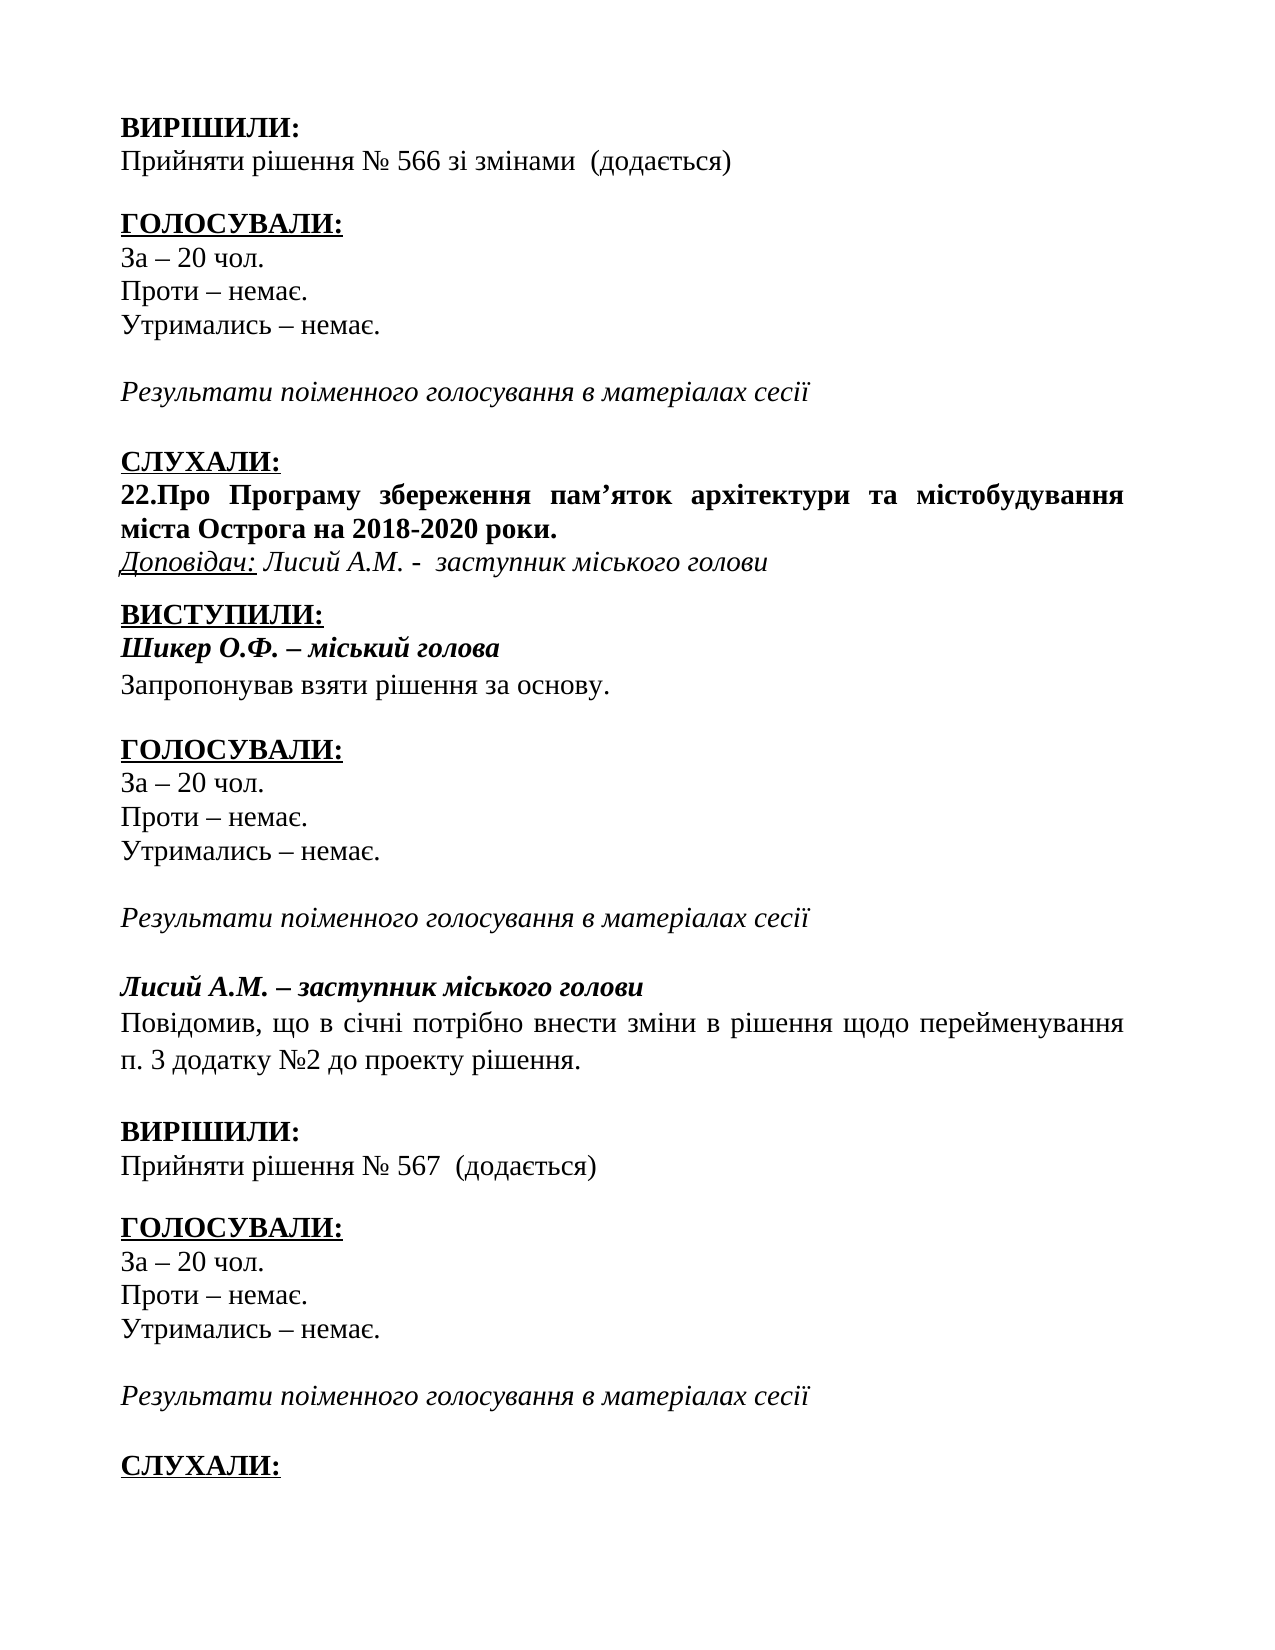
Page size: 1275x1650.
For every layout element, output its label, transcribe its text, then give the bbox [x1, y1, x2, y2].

text Утримались – немає. [120, 833, 1120, 866]
text Шикер О.Ф. – міський голова [120, 631, 1125, 664]
text За – 20 чол. [120, 766, 1120, 799]
text 22.Про Програму збереження пам’яток архітектури та містобудування міста Острога на 2018-2020 роки. [120, 477, 1125, 544]
text ВИСТУПИЛИ: [120, 597, 1125, 631]
text Результати поіменного голосування в матеріалах сесії [120, 900, 1120, 933]
text СЛУХАЛИ: [120, 444, 1120, 477]
text ГОЛОСУВАЛИ: [120, 1210, 1120, 1244]
text За – 20 чол. [120, 240, 1120, 273]
text За – 20 чол. [120, 1244, 1120, 1277]
text Проти – немає. [120, 799, 1120, 833]
text Утримались – немає. [120, 1311, 1120, 1344]
text СЛУХАЛИ: [120, 1448, 1120, 1481]
text Прийняти рішення № 566 зі змінами (додається) [120, 143, 1120, 177]
text Прийняти рішення № 567 (додається) [120, 1148, 1120, 1181]
text ГОЛОСУВАЛИ: [120, 732, 1120, 766]
text ВИРІШИЛИ: [120, 110, 1120, 143]
text Лисий А.М. – заступник міського голови [120, 969, 1125, 1003]
text Доповідач: Лисий А.М. - заступник міського голови [120, 544, 1125, 578]
text Повідомив, що в січні потрібно внести зміни в рішення щодо перейменування п. 3 додатку №2 до проекту рішення. [120, 1006, 1125, 1075]
text ГОЛОСУВАЛИ: [120, 206, 1120, 240]
text Результати поіменного голосування в матеріалах сесії [120, 374, 1120, 407]
text Проти – немає. [120, 273, 1120, 307]
text ВИРІШИЛИ: [120, 1114, 1120, 1148]
text Запропонував взяти рішення за основу. [120, 667, 1125, 700]
text Утримались – немає. [120, 307, 1120, 340]
text Результати поіменного голосування в матеріалах сесії [120, 1378, 1120, 1412]
text Проти – немає. [120, 1277, 1120, 1311]
